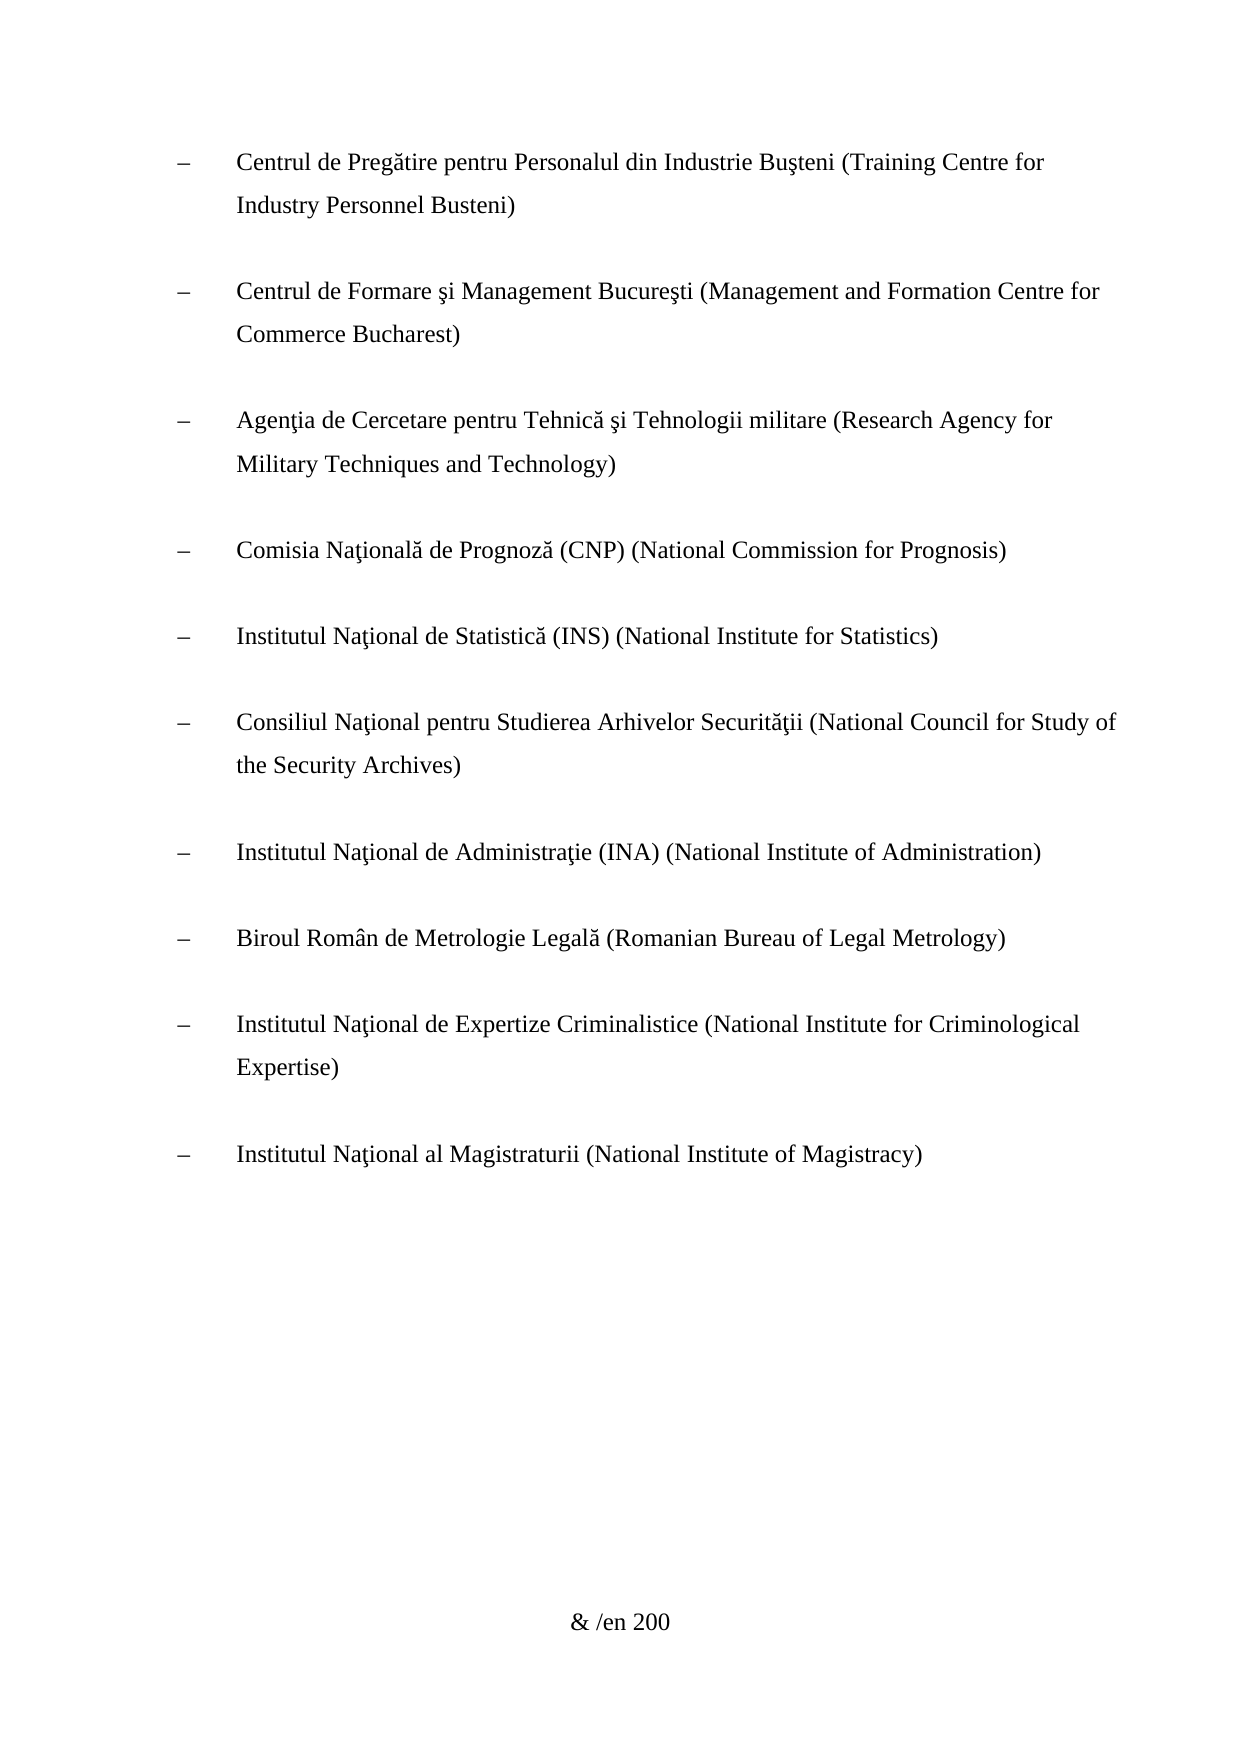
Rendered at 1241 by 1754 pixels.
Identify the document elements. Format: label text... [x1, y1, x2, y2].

text – Institutul Naţional de Expertize Criminalistice (National Institute for Criminological Expertise) [177, 1009, 1122, 1081]
text – Institutul Naţional al Magistraturii (National Institute of Magistracy) [177, 1139, 1122, 1167]
text – Institutul Naţional de Statistică (INS) (National Institute for Statistics) [177, 621, 1122, 650]
text – Comisia Naţională de Prognoză (CNP) (National Commission for Prognosis) [177, 535, 1122, 564]
text – Agenţia de Cercetare pentru Tehnică şi Tehnologii militare (Research Agency for Military Techniques and Technology) [177, 406, 1122, 477]
text – Biroul Român de Metrologie Legală (Romanian Bureau of Legal Metrology) [177, 923, 1122, 952]
text – Consiliul Naţional pentru Studierea Arhivelor Securităţii (National Council for Study of the Security Archives) [177, 707, 1122, 779]
text – Centrul de Pregătire pentru Personalul din Industrie Buşteni (Training Centre for Industry Personnel Busteni) [177, 147, 1122, 219]
text – Centrul de Formare şi Management Bucureşti (Management and Formation Centre for Commerce Bucharest) [177, 276, 1122, 348]
text – Institutul Naţional de Administraţie (INA) (National Institute of Administration) [177, 837, 1122, 866]
